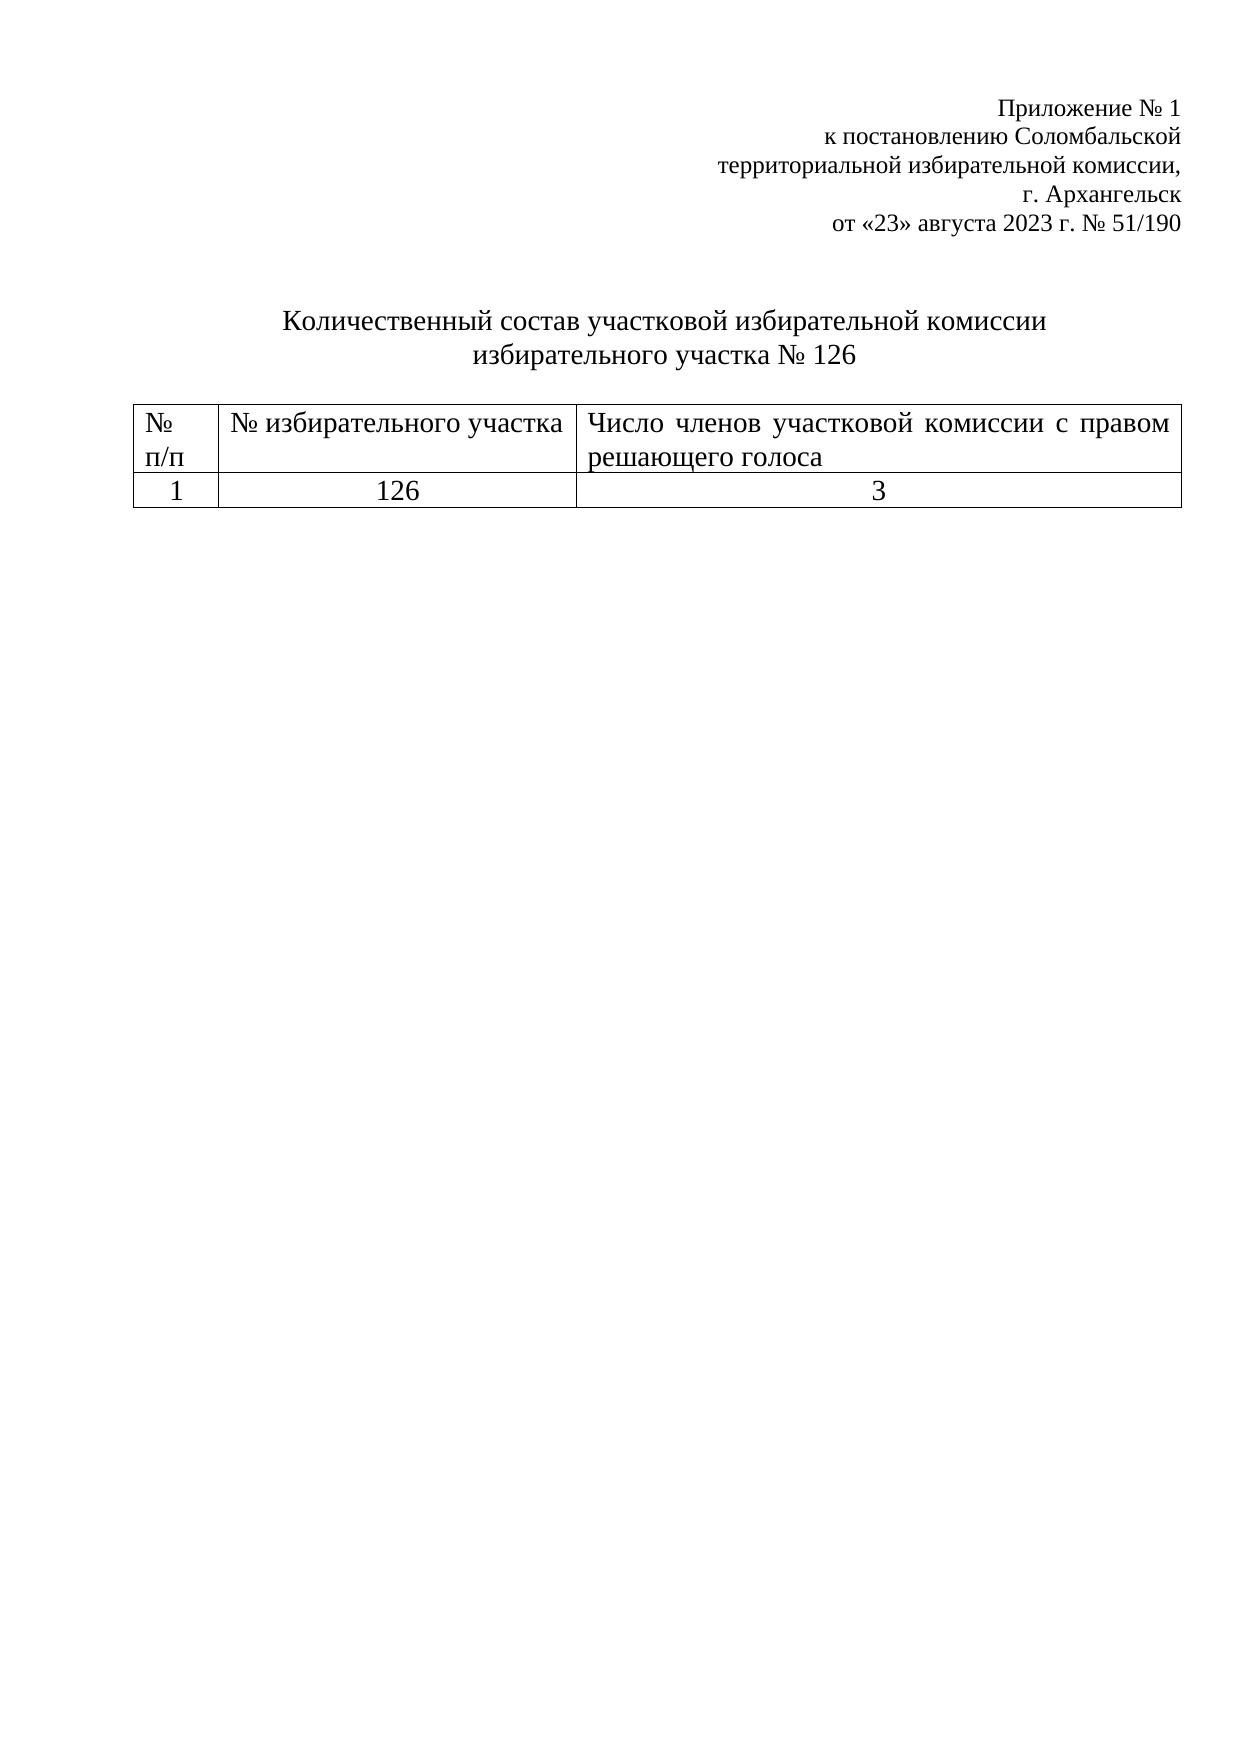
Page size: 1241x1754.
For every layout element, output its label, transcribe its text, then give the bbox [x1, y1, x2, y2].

text Количественный состав участковой избирательной комиссии [148, 303, 1181, 337]
table_cell 1 [134, 473, 218, 507]
table_header № избирательного участка [219, 405, 576, 472]
table_header № п/п [134, 405, 218, 472]
table_cell 126 [219, 473, 576, 507]
table_cell 3 [577, 473, 1181, 507]
text к постановлению Соломбальской [679, 121, 1181, 150]
text избирательного участка № 126 [148, 337, 1181, 371]
text территориальной избирательной комиссии, г. Архангельск от «23» августа 2023 г. № 51/190 [679, 150, 1181, 236]
table_header Число членов участковой комиссии с правом решающего голоса [577, 405, 1181, 472]
text Приложение № 1 [148, 93, 1181, 121]
